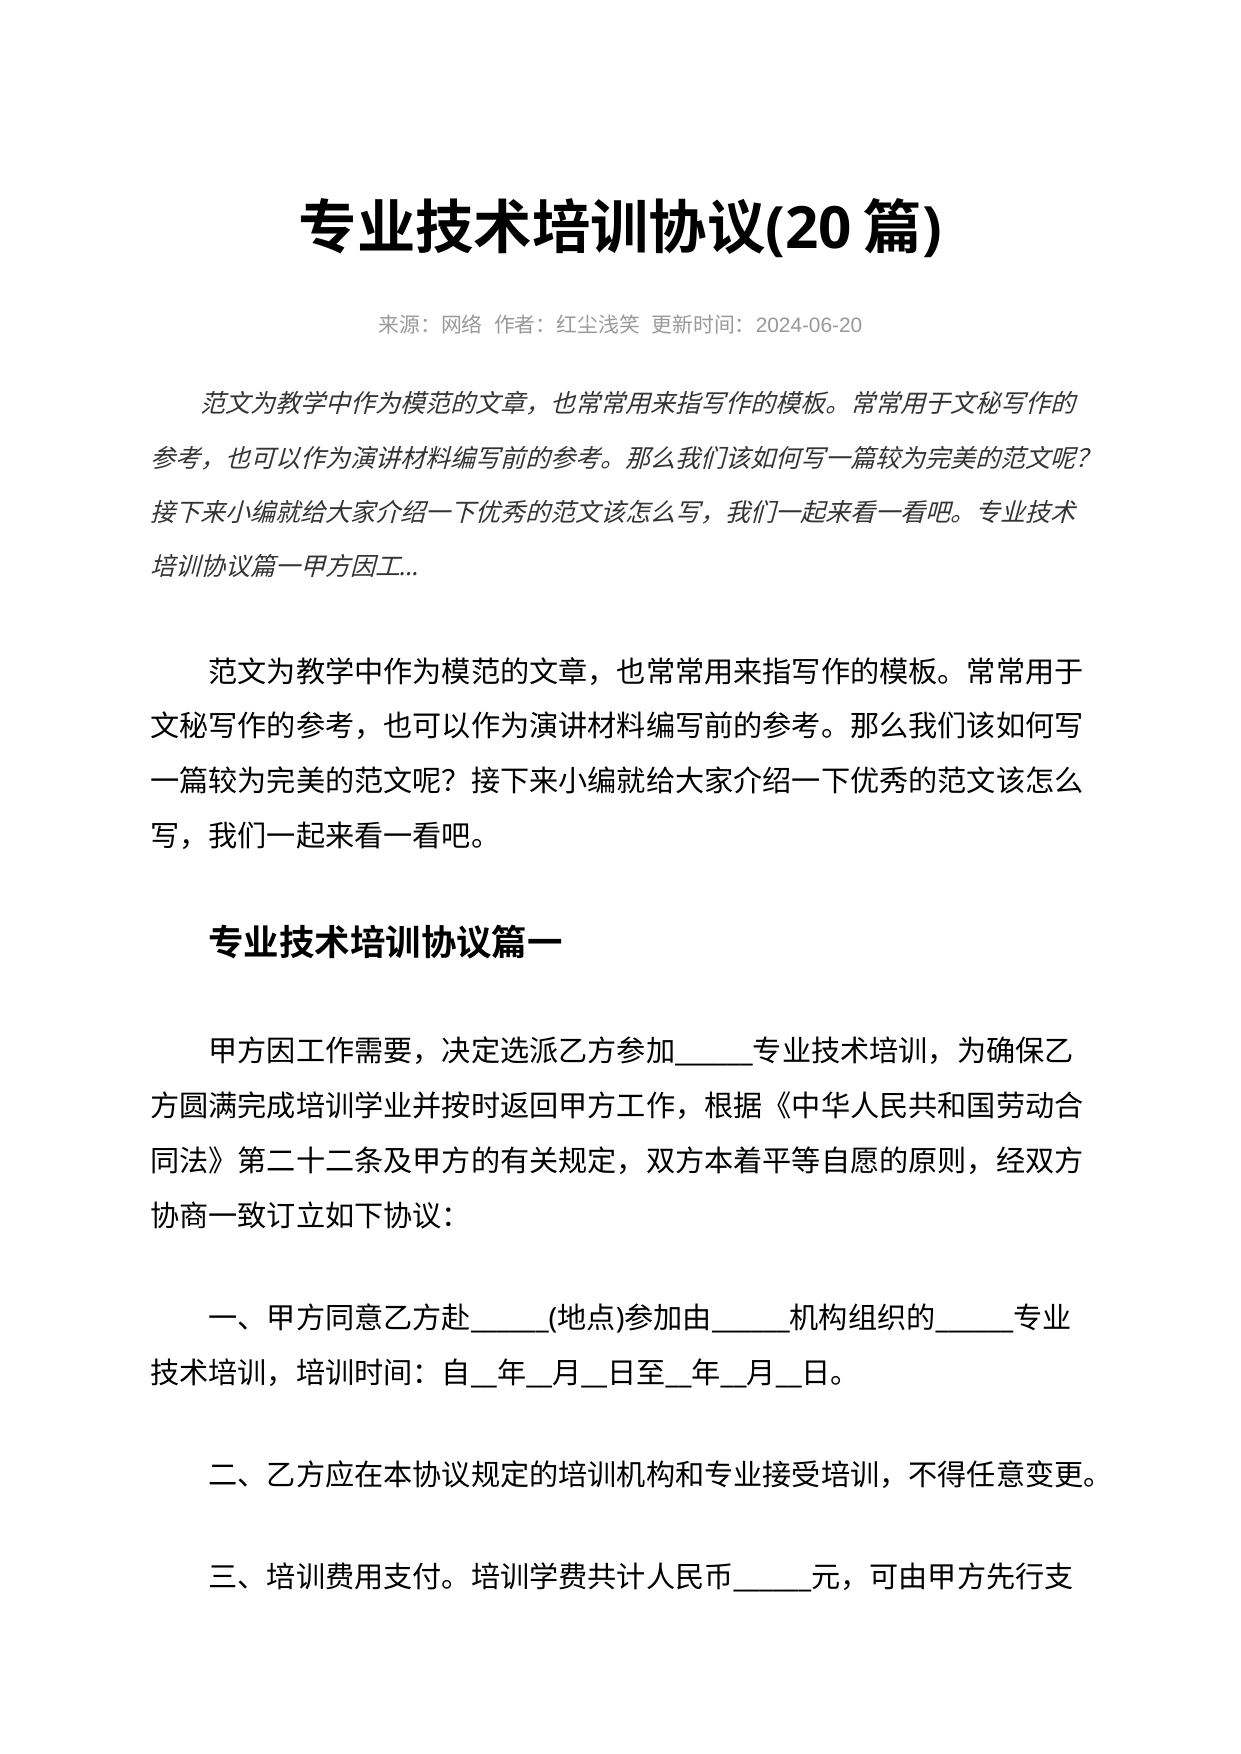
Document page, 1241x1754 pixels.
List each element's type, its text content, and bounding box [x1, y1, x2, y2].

text 来源：网络 作者：红尘浅笑 更新时间：2024-06-20 [150, 313, 1090, 337]
text 专业技术培训协议篇一 [150, 914, 1090, 966]
subtitle 专业技术培训协议(20篇) [150, 181, 1090, 266]
text 二、乙方应在本协议规定的培训机构和专业接受培训，不得任意变更。 [150, 1452, 1090, 1494]
text 甲方因工作需要，决定选派乙方参加______专业技术培训，为确保乙方圆满完成培训学业并按时返回甲方工作，根据《中华人民共和国劳动合同法》第二十二条及甲方的有关规定，双方本着平等自愿的原则，经双方协商一致订立如下协议： [150, 1028, 1090, 1235]
text 一、甲方同意乙方赴______(地点)参加由______机构组织的______专业技术培训，培训时间：自__年__月__日至__年__月__日。 [150, 1294, 1090, 1392]
text 范文为教学中作为模范的文章，也常常用来指写作的模板。常常用于文秘写作的参考，也可以作为演讲材料编写前的参考。那么我们该如何写一篇较为完美的范文呢？接下来小编就给大家介绍一下优秀的范文该怎么写，我们一起来看一看吧。 [150, 648, 1090, 855]
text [150, 1553, 1090, 1596]
text 范文为教学中作为模范的文章，也常常用来指写作的模板。常常用于文秘写作的参考，也可以作为演讲材料编写前的参考。那么我们该如何写一篇较为完美的范文呢？接下来小编就给大家介绍一下优秀的范文该怎么写，我们一起来看一看吧。专业技术培训协议篇一甲方因工... [150, 384, 1090, 583]
